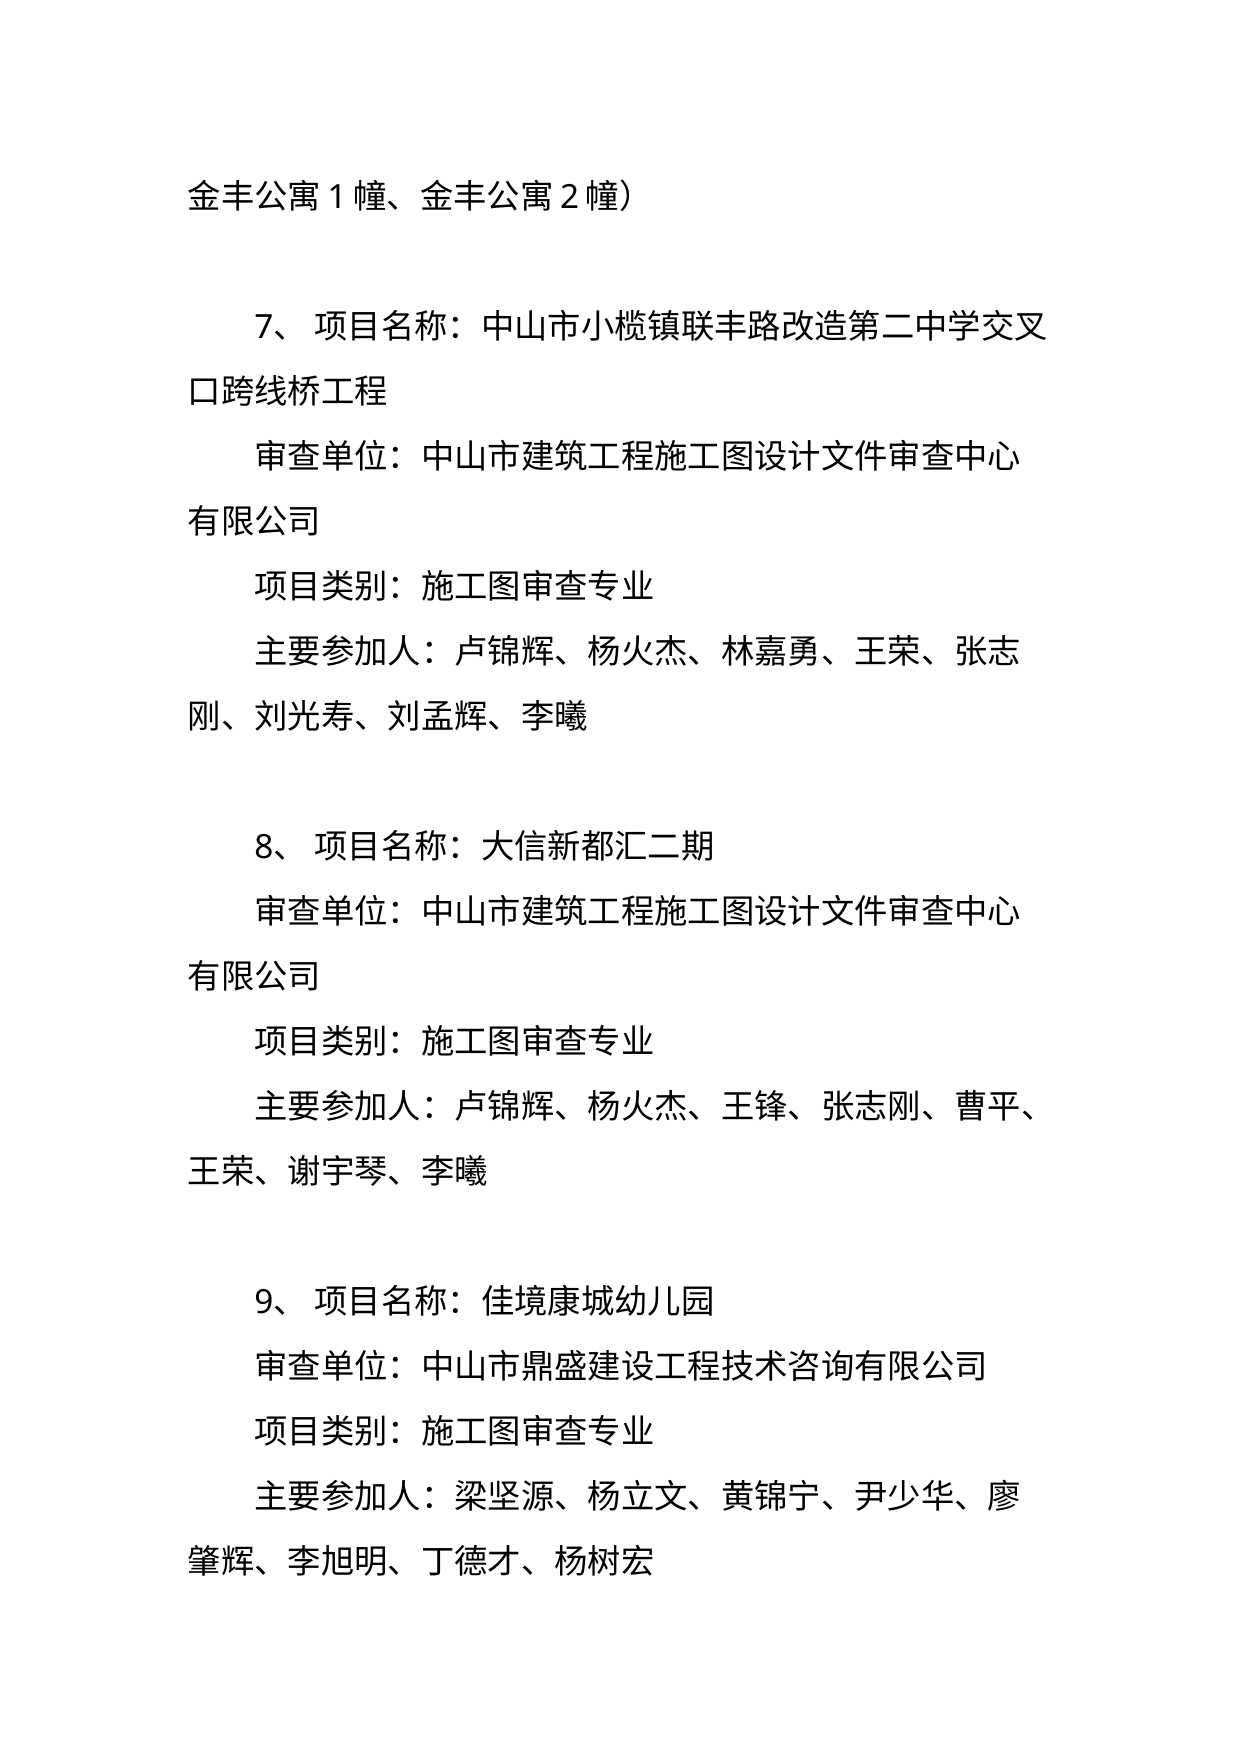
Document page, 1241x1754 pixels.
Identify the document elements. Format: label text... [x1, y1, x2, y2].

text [187, 162, 1053, 227]
text 审查单位：中山市建筑工程施工图设计文件审查中心有限公司 [187, 422, 1053, 552]
text 9、 项目名称：佳境康城幼儿园 [187, 1267, 1053, 1332]
text 审查单位：中山市鼎盛建设工程技术咨询有限公司 [187, 1332, 1053, 1397]
text 主要参加人：卢锦辉、杨火杰、王锋、张志刚、曹平、王荣、谢宇琴、李曦 [187, 1072, 1053, 1202]
text 8、 项目名称：大信新都汇二期 [187, 812, 1053, 877]
text 项目类别：施工图审查专业 [187, 1007, 1053, 1072]
text 项目类别：施工图审查专业 [187, 552, 1053, 617]
text 7、 项目名称：中山市小榄镇联丰路改造第二中学交叉口跨线桥工程 [187, 292, 1053, 422]
text 主要参加人：梁坚源、杨立文、黄锦宁、尹少华、廖肇辉、李旭明、丁德才、杨树宏 [187, 1462, 1053, 1592]
text 主要参加人：卢锦辉、杨火杰、林嘉勇、王荣、张志刚、刘光寿、刘孟辉、李曦 [187, 617, 1053, 747]
text 项目类别：施工图审查专业 [187, 1397, 1053, 1462]
text 审查单位：中山市建筑工程施工图设计文件审查中心有限公司 [187, 877, 1053, 1007]
